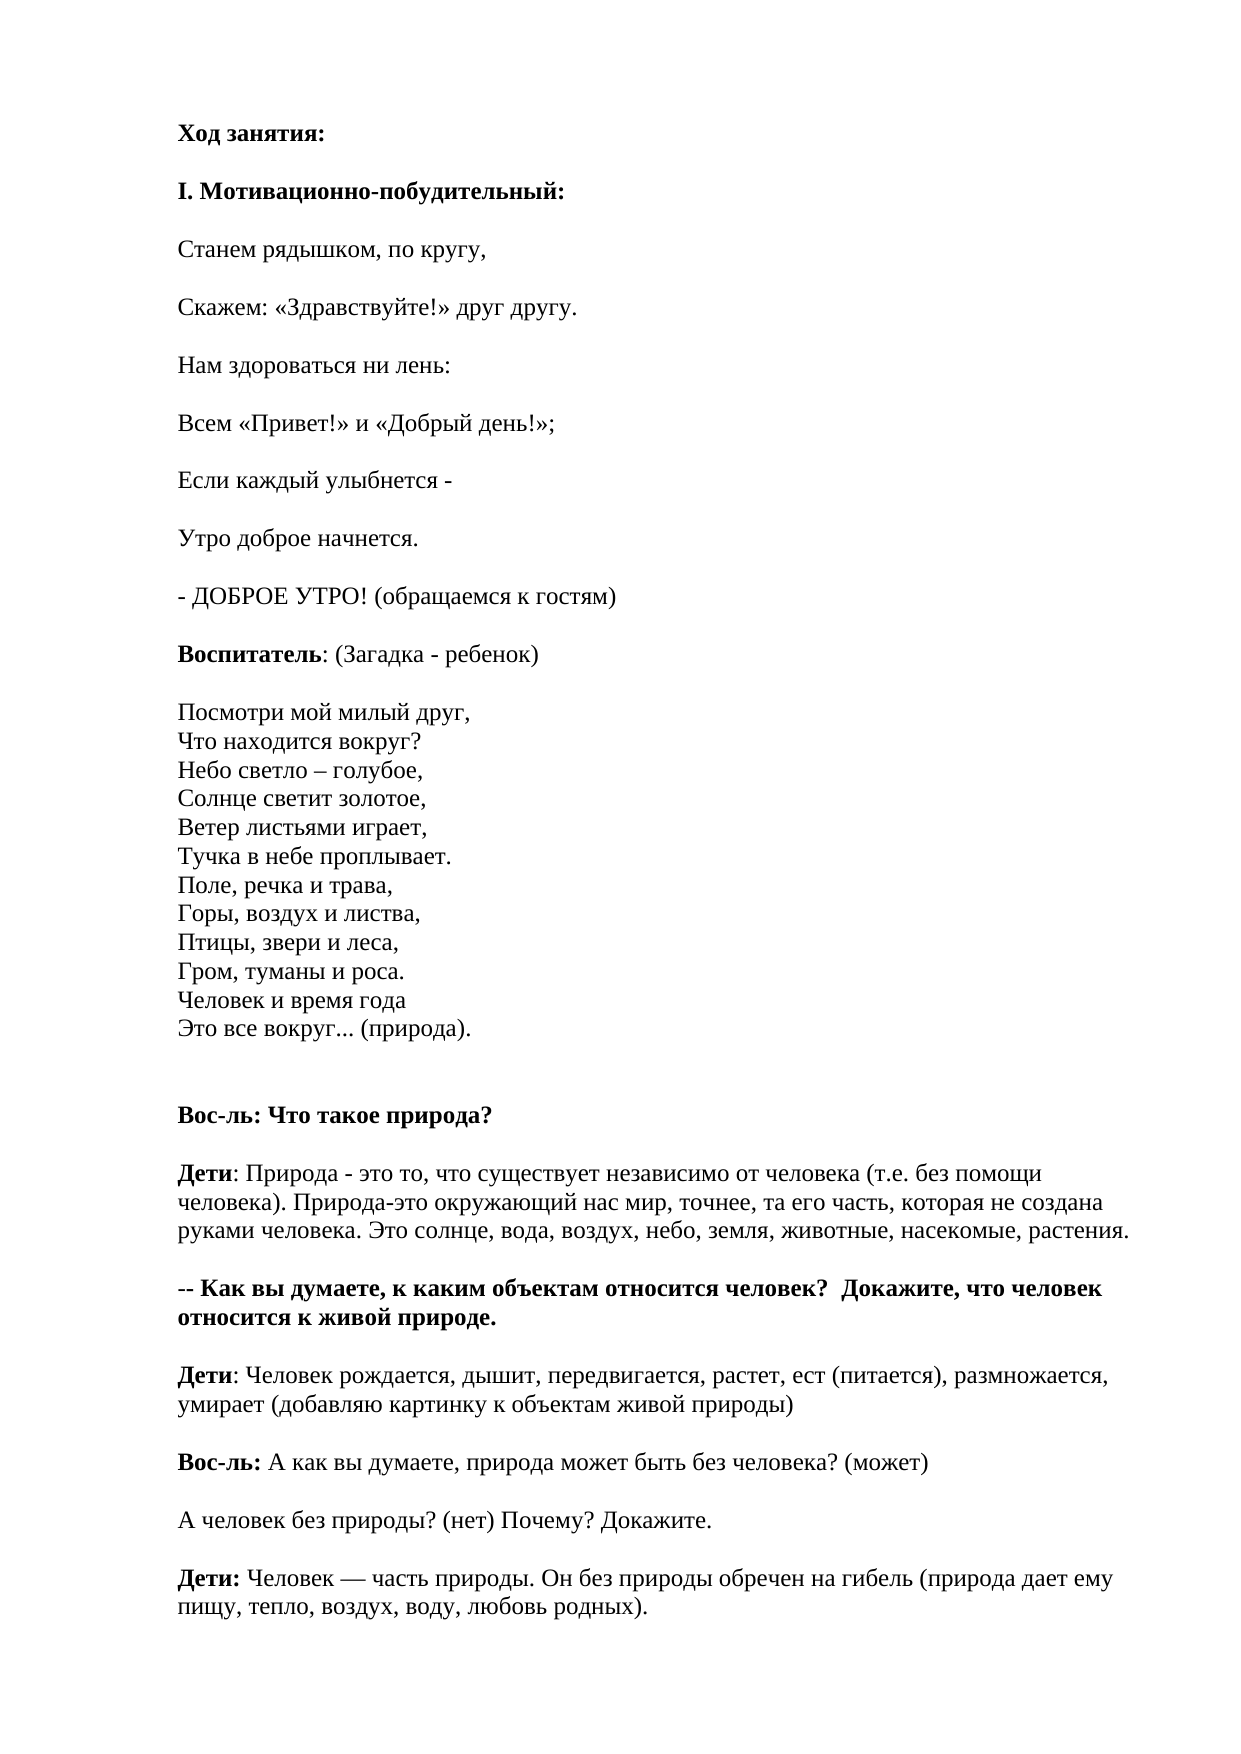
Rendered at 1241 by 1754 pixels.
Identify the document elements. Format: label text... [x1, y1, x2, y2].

text А человек без природы? (нет) Почему? Докажите. [177, 1505, 1152, 1533]
text Гром, туманы и роса. [177, 956, 1152, 985]
text Солнце светит золотое, [177, 783, 1152, 812]
text -- Как вы думаете, к каким объектам относится человек? Докажите, что человек относится к живой природе. [177, 1273, 1152, 1331]
text I. Мотивационно-побудительный: [177, 176, 1152, 205]
text Вос-ль: Что такое природа? [177, 1100, 1152, 1129]
text - ДОБРОЕ УТРО! (обращаемся к гостям) [177, 581, 1152, 610]
text Всем «Привет!» и «Добрый день!»; [177, 408, 1152, 436]
text Поле, речка и трава, [177, 870, 1152, 898]
text Дети: Человек рождается, дышит, передвигается, растет, ест (питается), размножается, умирает (добавляю картинку к объектам живой природы) [177, 1360, 1152, 1418]
text Человек и время года [177, 985, 1152, 1013]
text Это все вокруг... (природа). [177, 1013, 1152, 1042]
text Вос-ль: А как вы думаете, природа может быть без человека? (может) [177, 1447, 1152, 1476]
text Что находится вокруг? [177, 726, 1152, 755]
text Дети: Природа - это то, что существует независимо от человека (т.е. без помощи человека). Природа-это окружающий нас мир, точнее, та его часть, которая не создана руками человека. Это солнце, вода, воздух, небо, земля, животные, насекомые, растения. [177, 1158, 1152, 1244]
text Горы, воздух и листва, [177, 898, 1152, 927]
text Дети: Человек — часть природы. Он без природы обречен на гибель (природа дает ему пищу, тепло, воздух, воду, любовь родных). [177, 1563, 1152, 1620]
text Нам здороваться ни лень: [177, 350, 1152, 378]
text Небо светло – голубое, [177, 755, 1152, 783]
text Тучка в небе проплывает. [177, 841, 1152, 870]
text Птицы, звери и леса, [177, 927, 1152, 956]
text Посмотри мой милый друг, [177, 697, 1152, 726]
text Станем рядышком, по кругу, [177, 234, 1152, 263]
text Если каждый улыбнется - [177, 466, 1152, 494]
text Ветер листьями играет, [177, 812, 1152, 841]
text Ход занятия: [177, 118, 1152, 147]
text Утро доброе начнется. [177, 523, 1152, 552]
text Воспитатель: (Загадка - ребенок) [177, 639, 1152, 668]
text Скажем: «Здравствуйте!» друг другу. [177, 292, 1152, 321]
